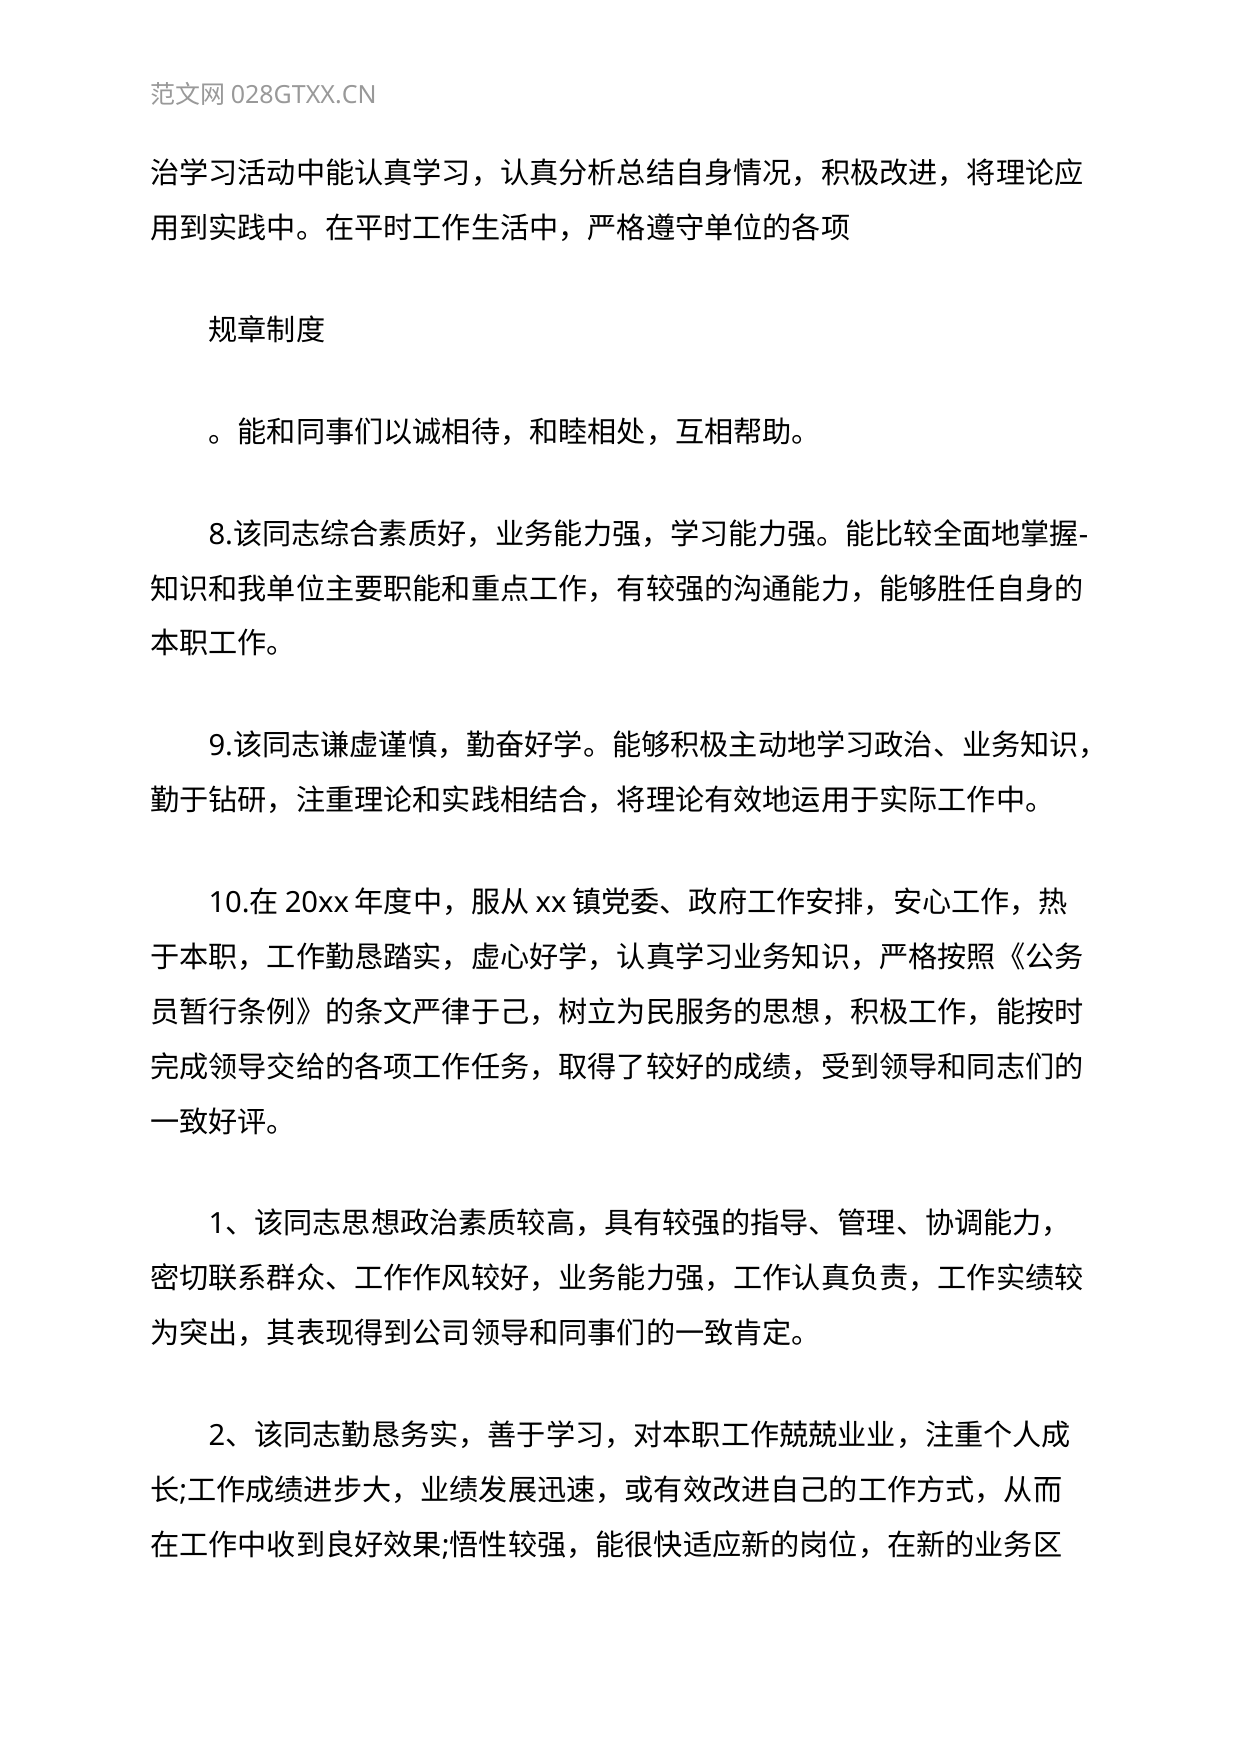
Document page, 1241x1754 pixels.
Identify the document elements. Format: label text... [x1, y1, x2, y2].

text 10.在20xx年度中，服从xx镇党委、政府工作安排，安心工作，热于本职，工作勤恳踏实，虚心好学，认真学习业务知识，严格按照《公务员暂行条例》的条文严律于己，树立为民服务的思想，积极工作，能按时完成领导交给的各项工作任务，取得了较好的成绩，受到领导和同志们的一致好评。 [150, 879, 1090, 1141]
text 。能和同事们以诚相待，和睦相处，互相帮助。 [150, 408, 1090, 451]
text 9.该同志谦虚谨慎，勤奋好学。能够积极主动地学习政治、业务知识，勤于钻研，注重理论和实践相结合，将理论有效地运用于实际工作中。 [150, 722, 1090, 819]
text 8.该同志综合素质好，业务能力强，学习能力强。能比较全面地掌握-知识和我单位主要职能和重点工作，有较强的沟通能力，能够胜任自身的本职工作。 [150, 510, 1090, 662]
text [150, 1412, 1090, 1564]
text 1、该同志思想政治素质较高，具有较强的指导、管理、协调能力，密切联系群众、工作作风较好，业务能力强，工作认真负责，工作实绩较为突出，其表现得到公司领导和同事们的一致肯定。 [150, 1200, 1090, 1352]
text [150, 150, 1090, 247]
text 规章制度 [150, 307, 1090, 349]
